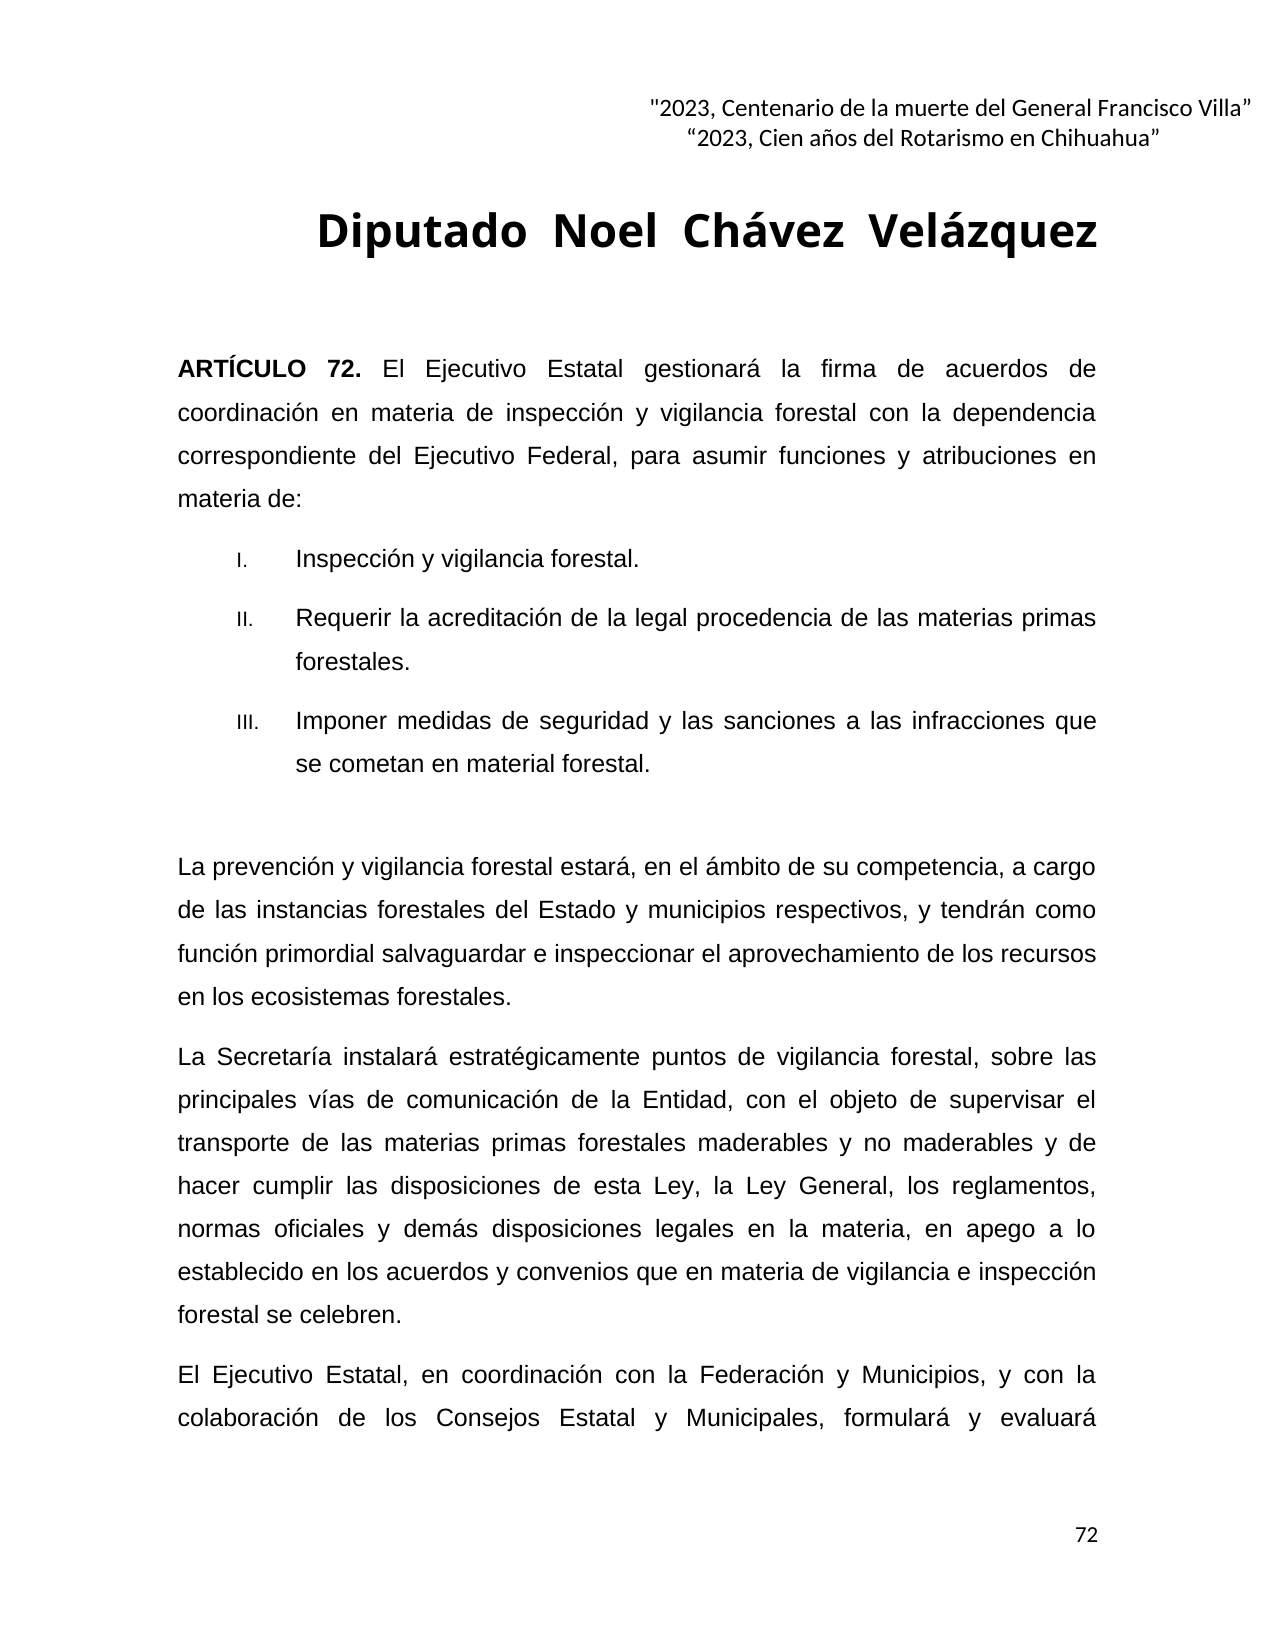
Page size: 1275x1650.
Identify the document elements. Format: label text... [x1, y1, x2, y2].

list Inspección y vigilancia forestal. [236, 543, 1098, 572]
text La Secretaría instalará estratégicamente puntos de vigilancia forestal, sobre las principales vías de comunicación de la Entidad, con el objeto de supervisar el transporte de las materias primas forestales maderables y no maderables y de hacer cumplir las disposiciones de esta Ley, la Ley General, los reglamentos, normas oficiales y demás disposiciones legales en la materia, en apego a lo establecido en los acuerdos y convenios que en materia de vigilancia e inspección forestal se celebren. [177, 1041, 1098, 1329]
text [177, 1360, 1098, 1432]
text La prevención y vigilancia forestal estará, en el ámbito de su competencia, a cargo de las instancias forestales del Estado y municipios respectivos, y tendrán como función primordial salvaguardar e inspeccionar el aprovechamiento de los recursos en los ecosistemas forestales. [177, 852, 1098, 1010]
list Imponer medidas de seguridad y las sanciones a las infracciones que se cometan en material forestal. [236, 706, 1098, 778]
list Requerir la acreditación de la legal procedencia de las materias primas forestales. [236, 603, 1098, 675]
text ARTÍCULO 72. El Ejecutivo Estatal gestionará la firma de acuerdos de coordinación en materia de inspección y vigilancia forestal con la dependencia correspondiente del Ejecutivo Federal, para asumir funciones y atribuciones en materia de: [177, 354, 1098, 512]
